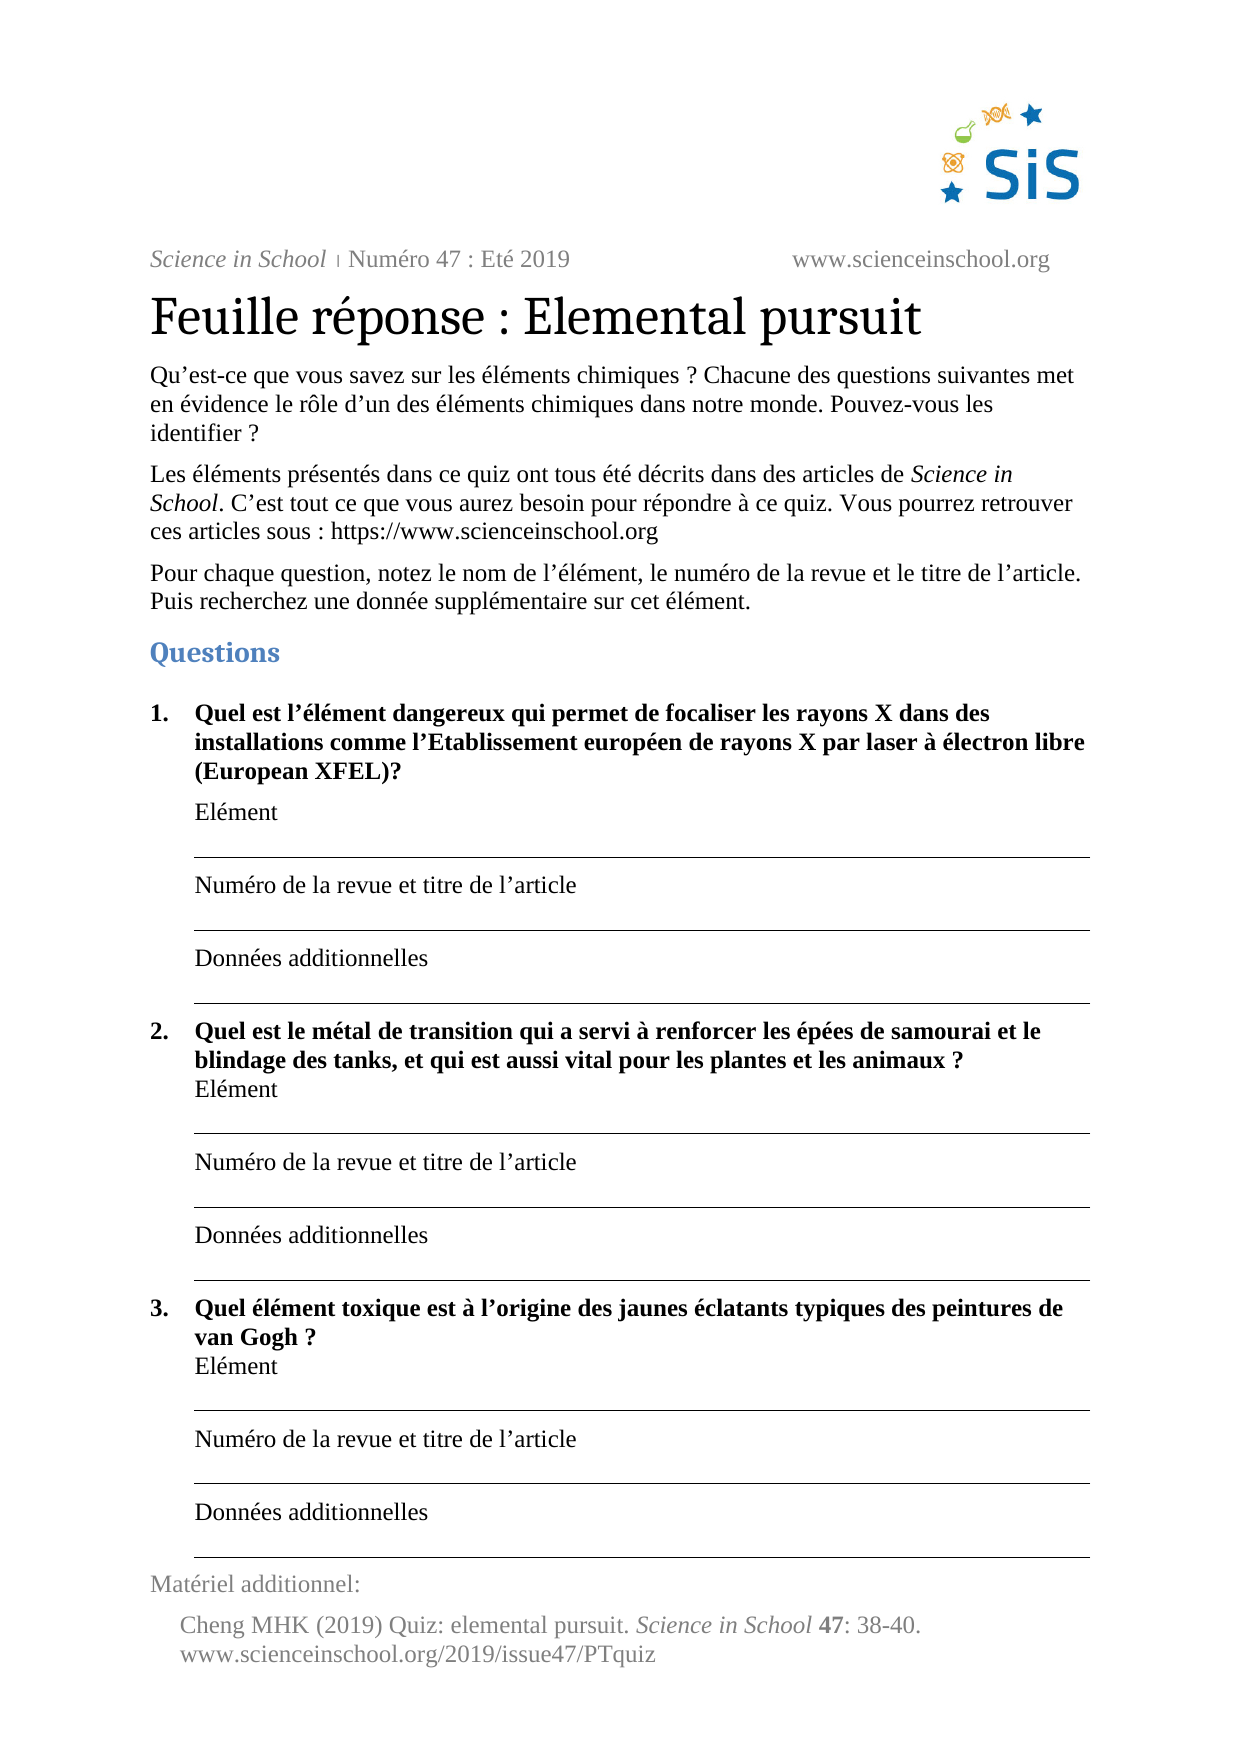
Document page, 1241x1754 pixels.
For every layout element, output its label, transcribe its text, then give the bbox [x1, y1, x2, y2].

text Données additionnelles [194, 1497, 1090, 1526]
list Quel est l’élément dangereux qui permet de focaliser les rayons X dans des installations comme l’Etablissement européen de rayons X par laser à électron libre (European XFEL)? [150, 698, 1090, 784]
text Elément [194, 1351, 1090, 1379]
text Numéro de la revue et titre de l’article [194, 870, 1090, 899]
list Quel est le métal de transition qui a servi à renforcer les épées de samourai et le blindage des tanks, et qui est aussi vital pour les plantes et les animaux ? [150, 1016, 1090, 1074]
picture [932, 73, 1091, 232]
subtitle Questions [150, 636, 1090, 669]
text Données additionnelles [194, 1220, 1090, 1249]
text Elément [194, 1074, 1090, 1103]
text Numéro de la revue et titre de l’article [194, 1424, 1090, 1453]
text Qu’est-ce que vous savez sur les éléments chimiques ? Chacune des questions suivantes met en évidence le rôle d’un des éléments chimiques dans notre monde. Pouvez-vous les identifier ? [150, 360, 1090, 446]
text Numéro de la revue et titre de l’article [194, 1147, 1090, 1176]
text Données additionnelles [194, 943, 1090, 972]
text Les éléments présentés dans ce quiz ont tous été décrits dans des articles de Science in School. C’est tout ce que vous aurez besoin pour répondre à ce quiz. Vous pourrez retrouver ces articles sous : https://www.scienceinschool.org [150, 459, 1090, 545]
list Quel élément toxique est à l’origine des jaunes éclatants typiques des peintures de van Gogh ? [150, 1293, 1090, 1351]
text Feuille réponse : Elemental pursuit [150, 285, 1090, 348]
text Pour chaque question, notez le nom de l’élément, le numéro de la revue et le titre de l’article. Puis recherchez une donnée supplémentaire sur cet élément. [150, 558, 1090, 615]
text Elément [194, 797, 1090, 826]
